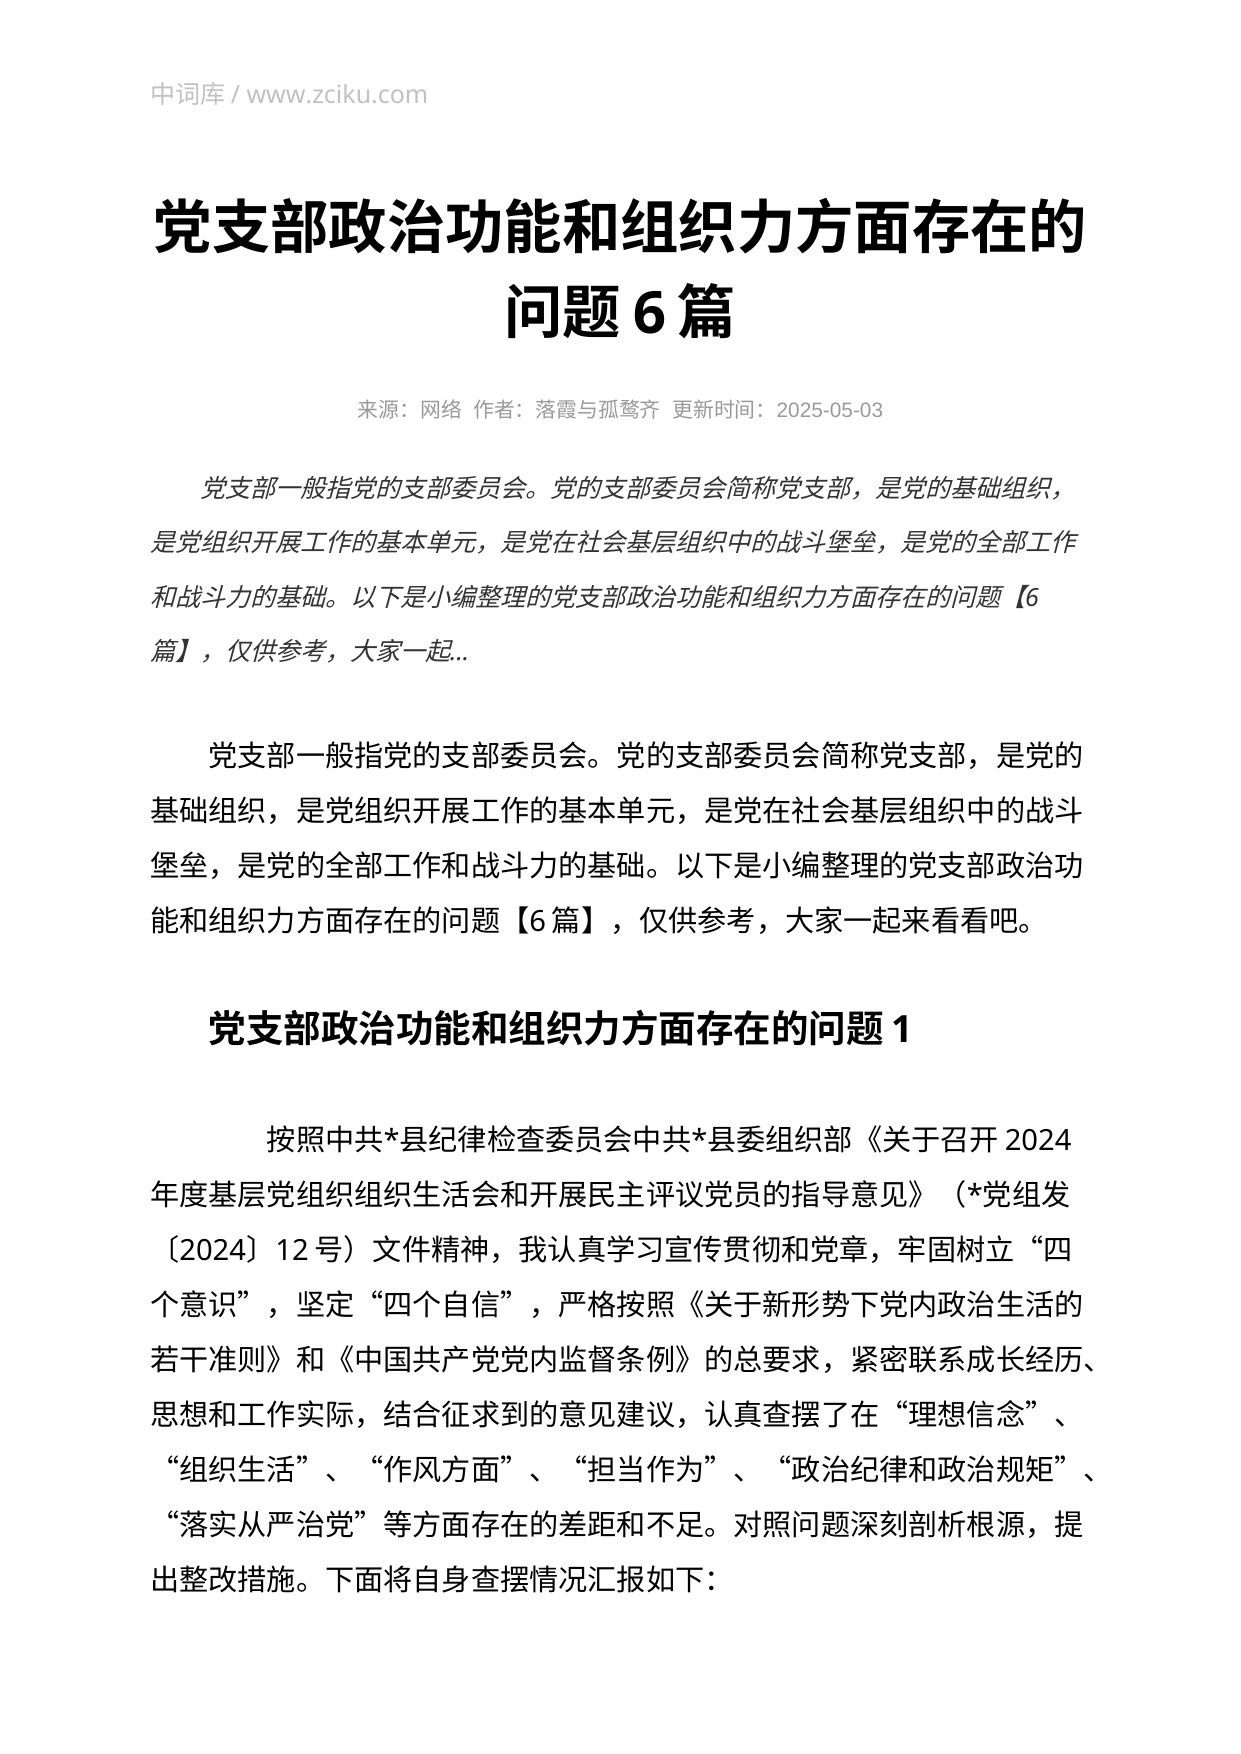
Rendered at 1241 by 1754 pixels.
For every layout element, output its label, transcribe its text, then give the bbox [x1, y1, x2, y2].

text 党支部一般指党的支部委员会。党的支部委员会简称党支部，是党的基础组织，是党组织开展工作的基本单元，是党在社会基层组织中的战斗堡垒，是党的全部工作和战斗力的基础。以下是小编整理的党支部政治功能和组织力方面存在的问题【6篇】，仅供参考，大家一起... [150, 468, 1090, 668]
text 按照中共*县纪律检查委员会中共*县委组织部《关于召开2024年度基层党组织组织生活会和开展民主评议党员的指导意见》（*党组发〔2024〕12号）文件精神，我认真学习宣传贯彻和党章，牢固树立“四个意识”，坚定“四个自信”，严格按照《关于新形势下党内政治生活的若干准则》和《中国共产党党内监督条例》的总要求，紧密联系成长经历、思想和工作实际，结合征求到的意见建议，认真查摆了在“理想信念”、“组织生活”、“作风方面”、“担当作为”、“政治纪律和政治规矩”、“落实从严治党”等方面存在的差距和不足。对照问题深刻剖析根源，提出整改措施。下面将自身查摆情况汇报如下： [150, 1117, 1090, 1599]
subtitle 党支部政治功能和组织力方面存在的问题6篇 [150, 181, 1090, 351]
text 党支部一般指党的支部委员会。党的支部委员会简称党支部，是党的基础组织，是党组织开展工作的基本单元，是党在社会基层组织中的战斗堡垒，是党的全部工作和战斗力的基础。以下是小编整理的党支部政治功能和组织力方面存在的问题【6篇】，仅供参考，大家一起来看看吧。 [150, 733, 1090, 940]
text 党支部政治功能和组织力方面存在的问题1 [150, 999, 1090, 1054]
text 来源：网络 作者：落霞与孤鹜齐 更新时间：2025-05-03 [150, 397, 1090, 421]
